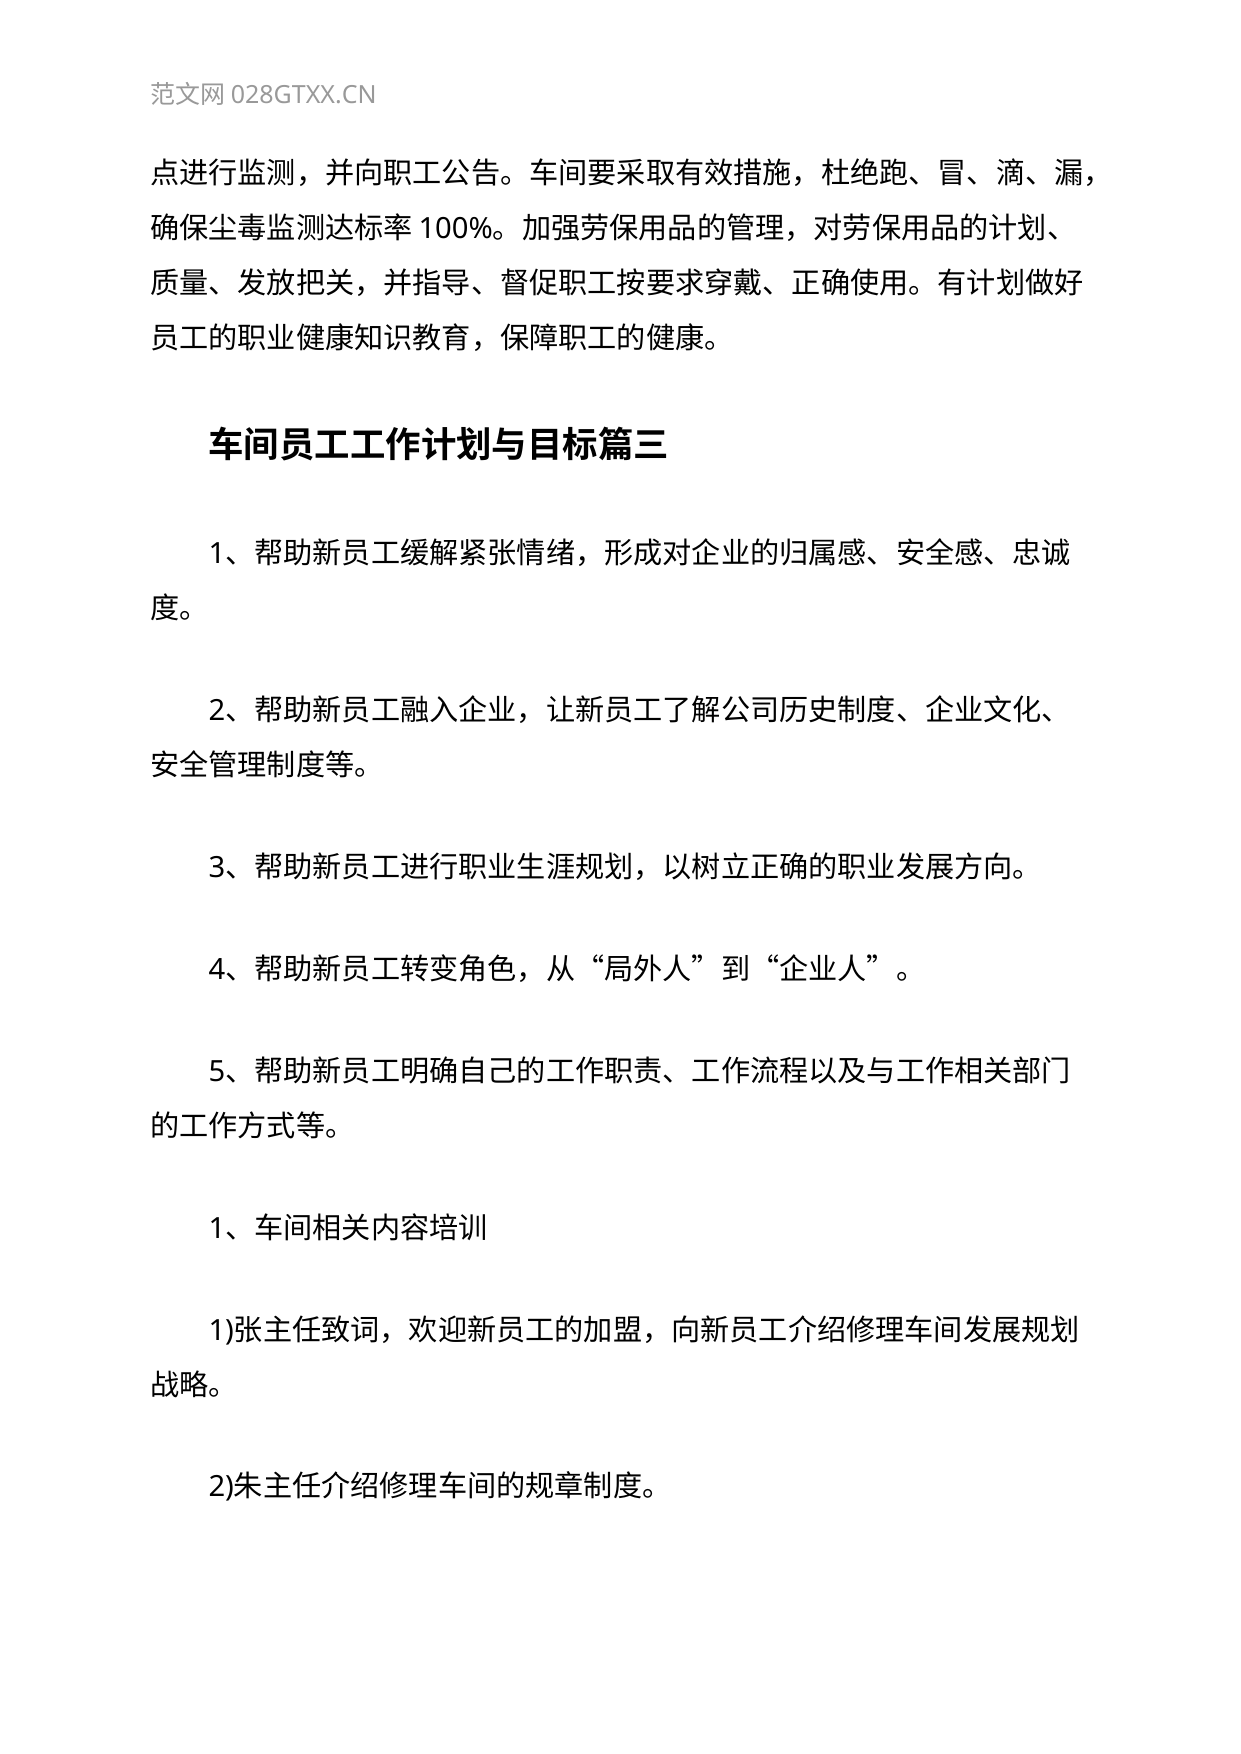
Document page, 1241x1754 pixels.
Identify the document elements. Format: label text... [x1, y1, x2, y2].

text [150, 150, 1090, 357]
text 2、帮助新员工融入企业，让新员工了解公司历史制度、企业文化、安全管理制度等。 [150, 687, 1090, 784]
text 4、帮助新员工转变角色，从“局外人”到“企业人”。 [150, 946, 1090, 988]
text 2)朱主任介绍修理车间的规章制度。 [150, 1463, 1090, 1505]
text 车间员工工作计划与目标篇三 [150, 417, 1090, 468]
text 1、帮助新员工缓解紧张情绪，形成对企业的归属感、安全感、忠诚度。 [150, 530, 1090, 627]
text 1、车间相关内容培训 [150, 1204, 1090, 1247]
text 3、帮助新员工进行职业生涯规划，以树立正确的职业发展方向。 [150, 843, 1090, 886]
text 1)张主任致词，欢迎新员工的加盟，向新员工介绍修理车间发展规划战略。 [150, 1306, 1090, 1403]
text 5、帮助新员工明确自己的工作职责、工作流程以及与工作相关部门的工作方式等。 [150, 1047, 1090, 1145]
